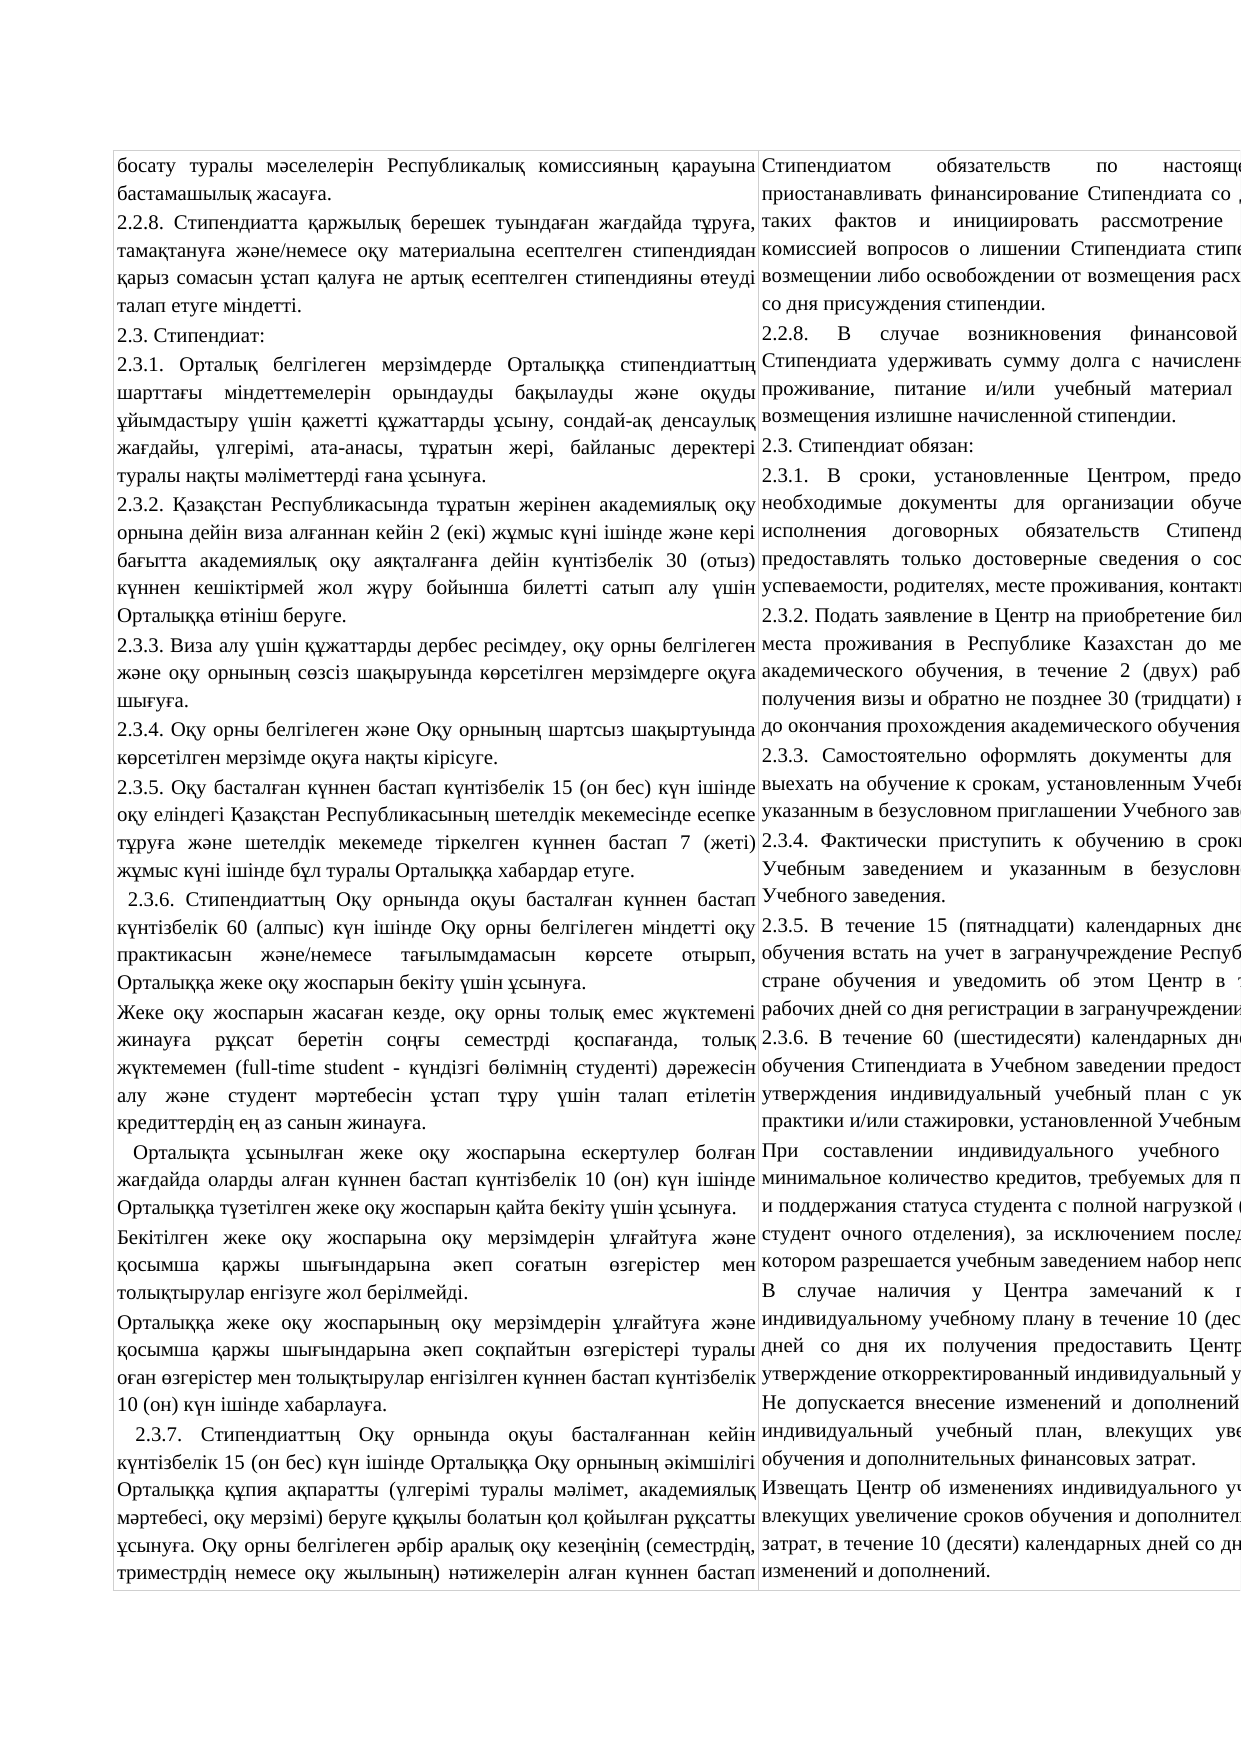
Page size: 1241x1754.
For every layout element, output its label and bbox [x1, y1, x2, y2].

table_header [114, 151, 758, 1589]
table_header [759, 151, 1240, 1589]
